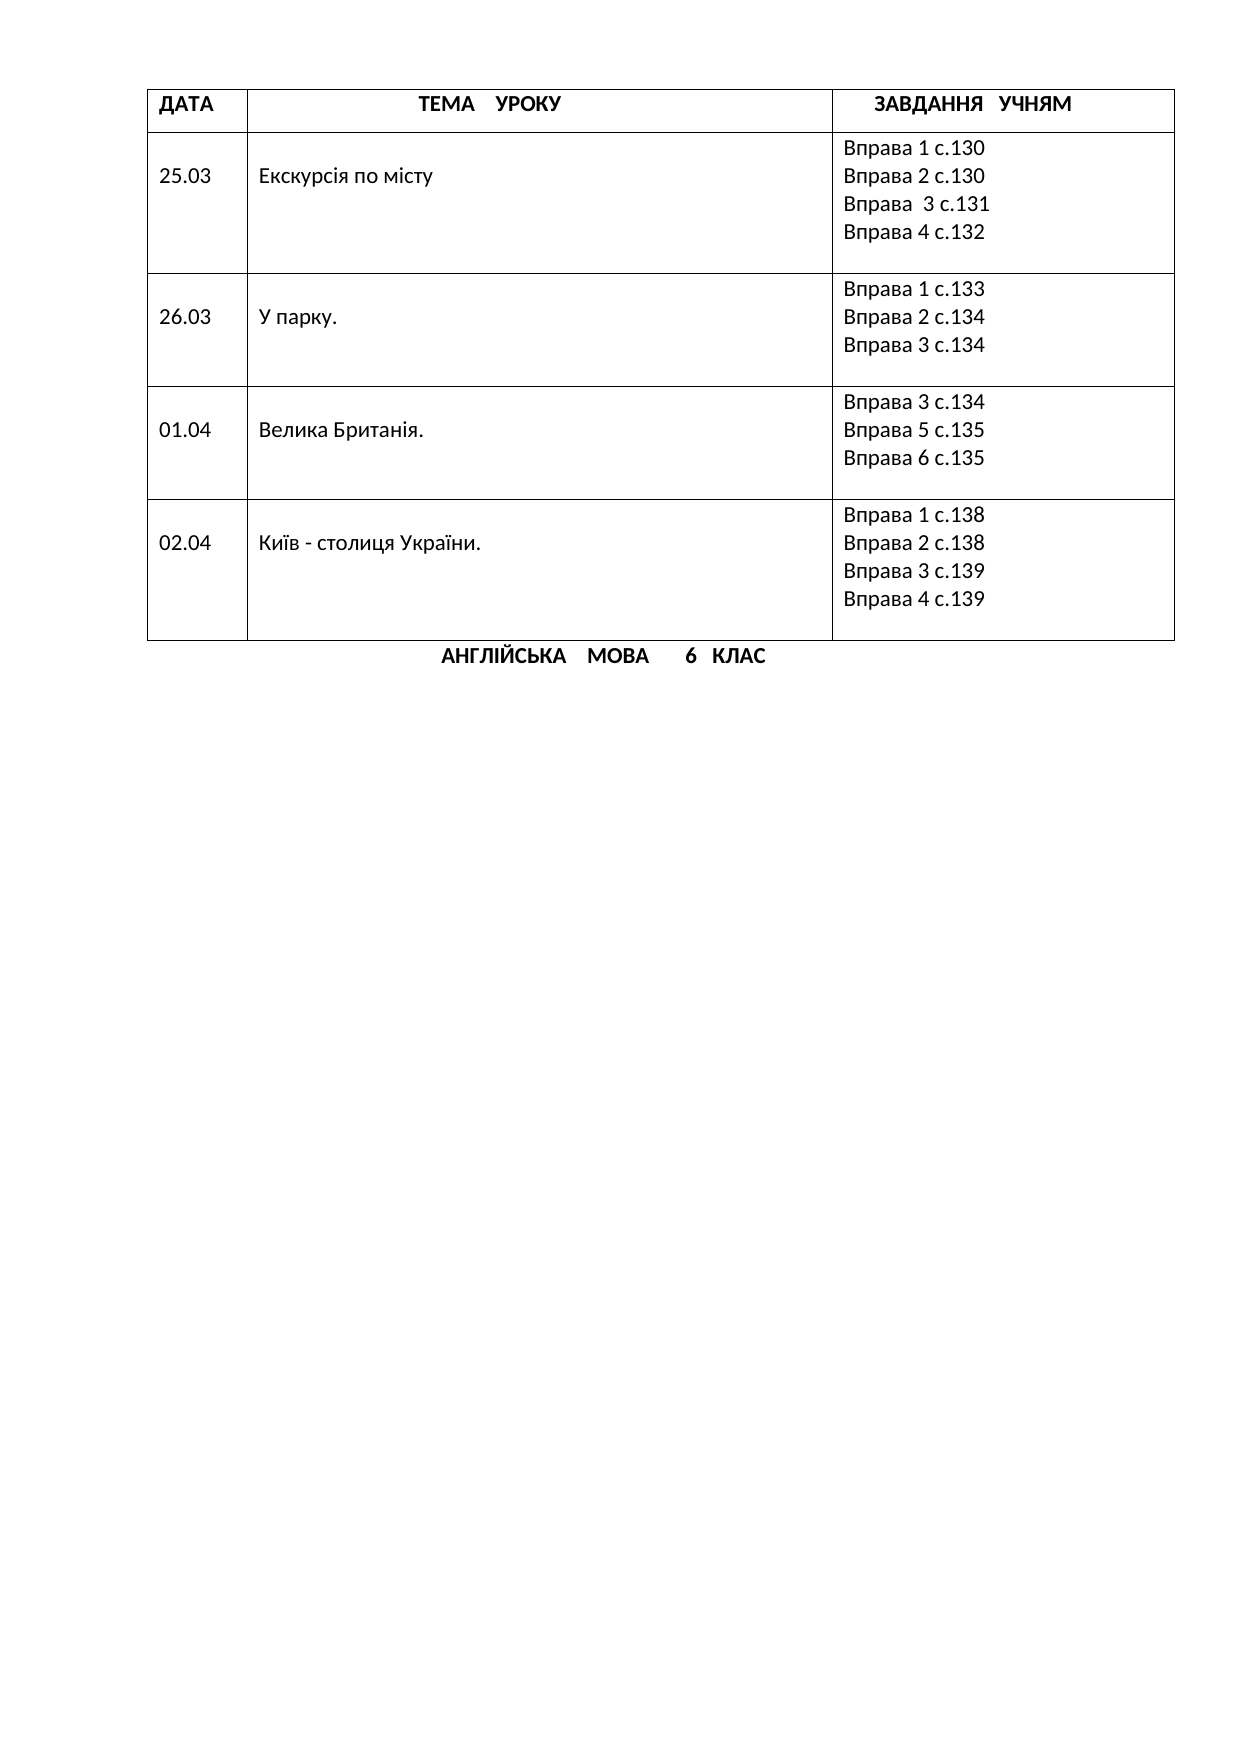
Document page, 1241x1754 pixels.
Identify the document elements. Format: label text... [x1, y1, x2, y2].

table_cell У парку. [248, 274, 832, 386]
table_cell Вправа 3 с.134 Вправа 5 с.135 Вправа 6 с.135 [833, 387, 1174, 499]
table_cell Екскурсія по місту [248, 133, 832, 273]
table_cell Вправа 1 с.130 Вправа 2 с.130 Вправа 3 с.131 Вправа 4 с.132 [833, 133, 1174, 273]
table_cell 02.04 [148, 500, 247, 640]
table_cell 25.03 [148, 133, 247, 273]
table_header ДАТА [148, 90, 247, 132]
table_cell Велика Британія. [248, 387, 832, 499]
text АНГЛІЙСЬКА МОВА 6 КЛАС [148, 641, 1152, 669]
table_header ТЕМА УРОКУ [248, 90, 832, 132]
table_cell 01.04 [148, 387, 247, 499]
table_cell 26.03 [148, 274, 247, 386]
table_header ЗАВДАННЯ УЧНЯМ [833, 90, 1174, 132]
table_cell Вправа 1 с.133 Вправа 2 с.134 Вправа 3 с.134 [833, 274, 1174, 386]
table_cell Вправа 1 с.138 Вправа 2 с.138 Вправа 3 с.139 Вправа 4 с.139 [833, 500, 1174, 640]
table_cell Київ - столиця України. [248, 500, 832, 640]
